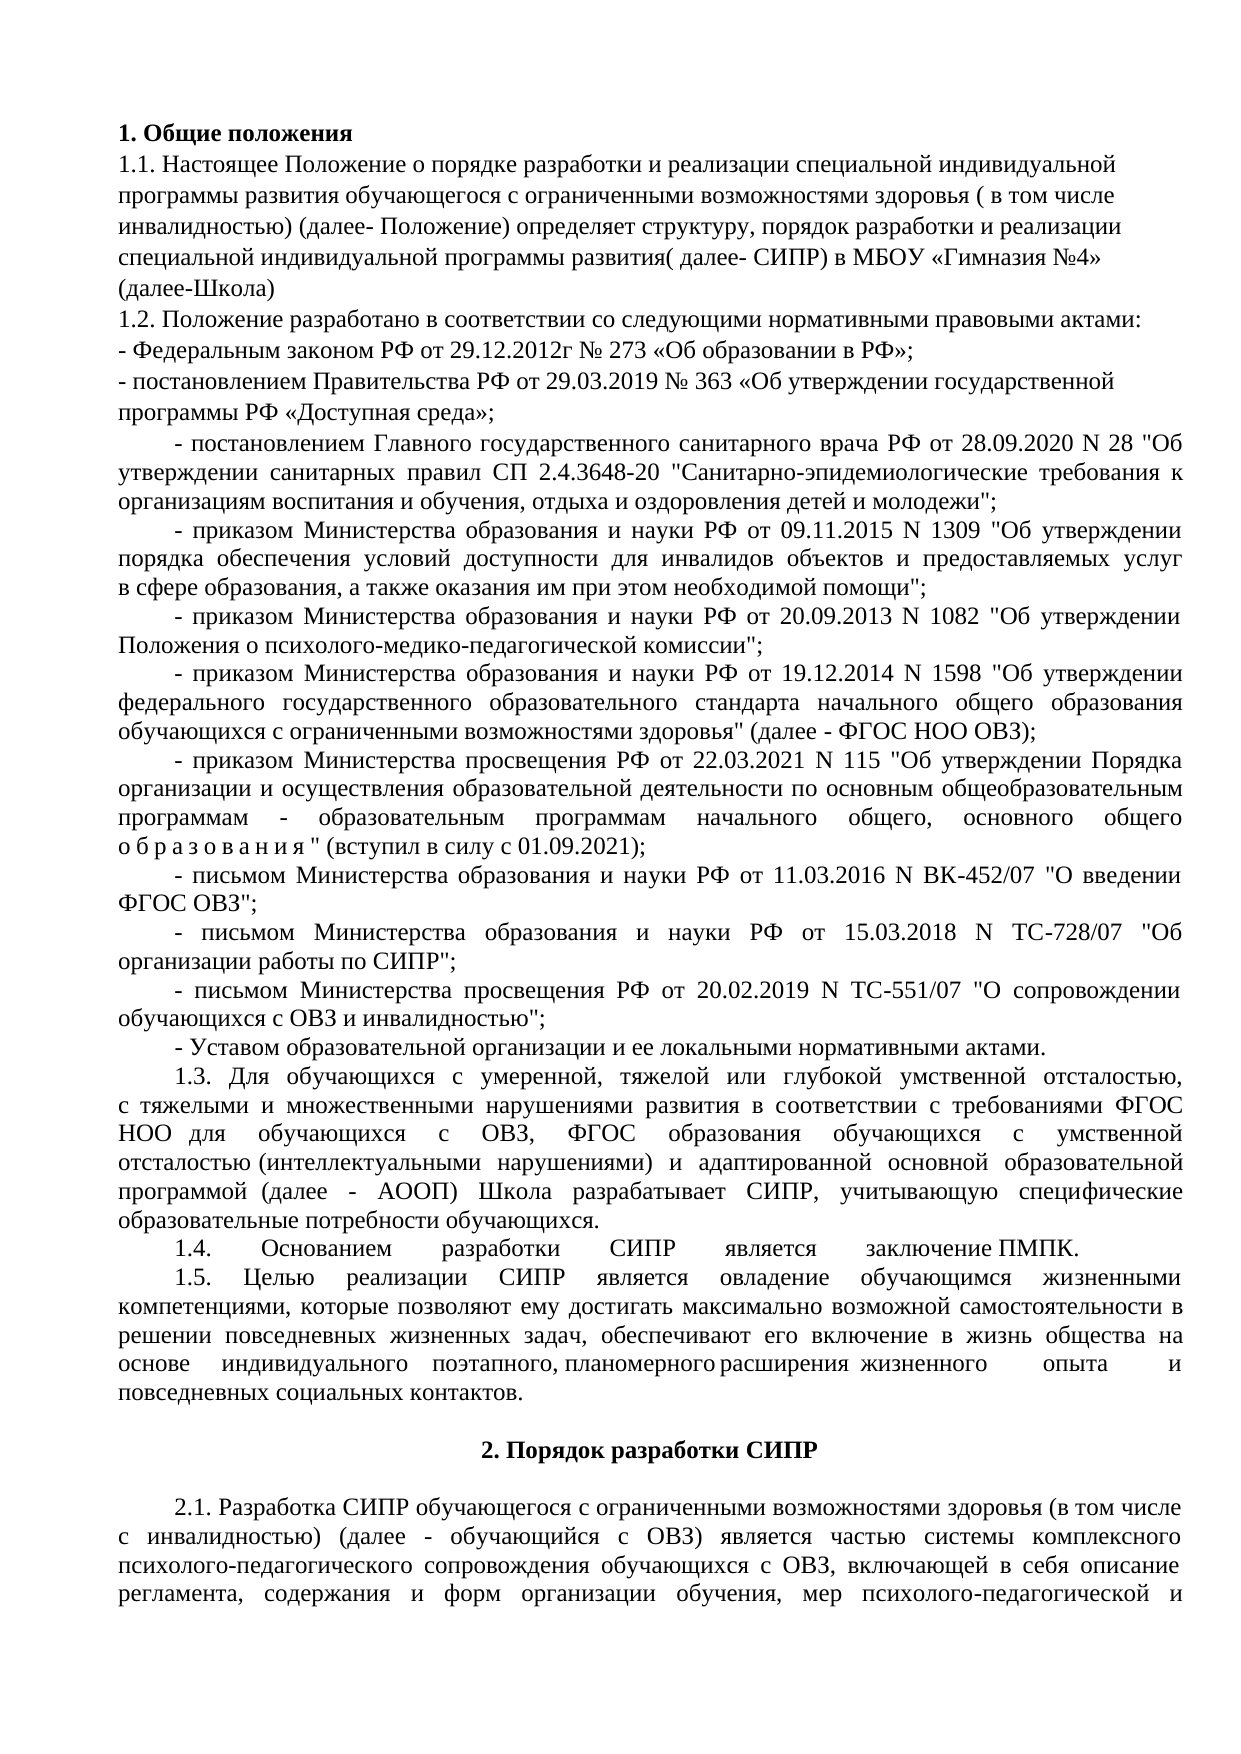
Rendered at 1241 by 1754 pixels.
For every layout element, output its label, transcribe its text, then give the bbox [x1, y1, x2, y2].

text 1.3. Для обучающихся с умеренной, тяжелой или глубокой умственной отсталостью, с тяжелыми и множественными нарушениями развития в соответствии с требованиями ФГОС НОО для обучающихся с ОВЗ, ФГОС образования обучающихся с умственной отсталостью (интеллектуальными нарушениями) и адаптированной основной образовательной программой (далее - АООП) Школа разрабатывает СИПР, учитывающую специфические образовательные потребности обучающихся. [118, 1061, 1183, 1233]
text - письмом Министерства образования и науки РФ от 15.03.2018 N ТС-728/07 "Об организации работы по СИПР"; [118, 917, 1188, 975]
text - приказом Министерства образования и науки РФ от 09.11.2015 N 1309 "Об утверждении порядка обеспечения условий доступности для инвалидов объектов и предоставляемых услуг в сфере образования, а также оказания им при этом необходимой помощи"; [118, 515, 1182, 601]
text - приказом Министерства просвещения РФ от 22.03.2021 N 115 "Об утверждении Порядка организации и осуществления образовательной деятельности по основным общеобразовательным программам - образовательным программам начального общего, основного общего образования" (вступил в силу с 01.09.2021); [118, 745, 1183, 860]
text - постановлением Главного государственного санитарного врача РФ от 28.09.2020 N 28 "Об утверждении санитарных правил СП 2.4.3648-20 "Санитарно-эпидемиологические требования к организациям воспитания и обучения, отдыха и оздоровления детей и молодежи"; [118, 428, 1183, 515]
text - приказом Министерства образования и науки РФ от 19.12.2014 N 1598 "Об утверждении федерального государственного образовательного стандарта начального общего образования обучающихся с ограниченными возможностями здоровья" (далее - ФГОС НОО ОВЗ); [118, 658, 1183, 745]
text 1. Общие положения [118, 118, 1181, 147]
text 1.5. Целью реализации СИПР является овладение обучающимся жизненными компетенциями, которые позволяют ему достигать максимально возможной самостоятельности в решении повседневных жизненных задач, обеспечивают его включение в жизнь общества на основе индивидуального поэтапного, планомерного расширения жизненного опыта и повседневных социальных контактов. [118, 1262, 1183, 1406]
text 1.2. Положение разработано в соответствии со следующими нормативными правовыми актами: [118, 304, 1181, 333]
text 2. Порядок разработки СИПР [481, 1435, 1183, 1464]
text 1.1. Настоящее Положение о порядке разработки и реализации специальной индивидуальной программы развития обучающегося с ограниченными возможностями здоровья ( в том числе инвалидностью) (далее- Положение) определяет структуру, порядок разработки и реализации специальной индивидуальной программы развития( далее- СИПР) в МБОУ «Гимназия №4» (далее-Школа) [118, 149, 1181, 302]
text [118, 1492, 1187, 1607]
text - Уставом образовательной организации и ее локальными нормативными актами. [174, 1032, 1183, 1061]
text 1.4. Основанием разработки СИПР является заключение ПМПК. [118, 1233, 1187, 1262]
text - приказом Министерства образования и науки РФ от 20.09.2013 N 1082 "Об утверждении Положения о психолого-медико-педагогической комиссии"; [118, 601, 1186, 658]
text - письмом Министерства образования и науки РФ от 11.03.2016 N ВК-452/07 "О введении ФГОС ОВЗ"; [118, 860, 1187, 917]
text - Федеральным законом РФ от 29.12.2012г № 273 «Об образовании в РФ»; [118, 335, 1181, 364]
text - постановлением Правительства РФ от 29.03.2019 № 363 «Об утверждении государственной программы РФ «Доступная среда»; [118, 366, 1181, 426]
text - письмом Министерства просвещения РФ от 20.02.2019 N ТС-551/07 "О сопровождении обучающихся с ОВЗ и инвалидностью"; [118, 975, 1187, 1032]
